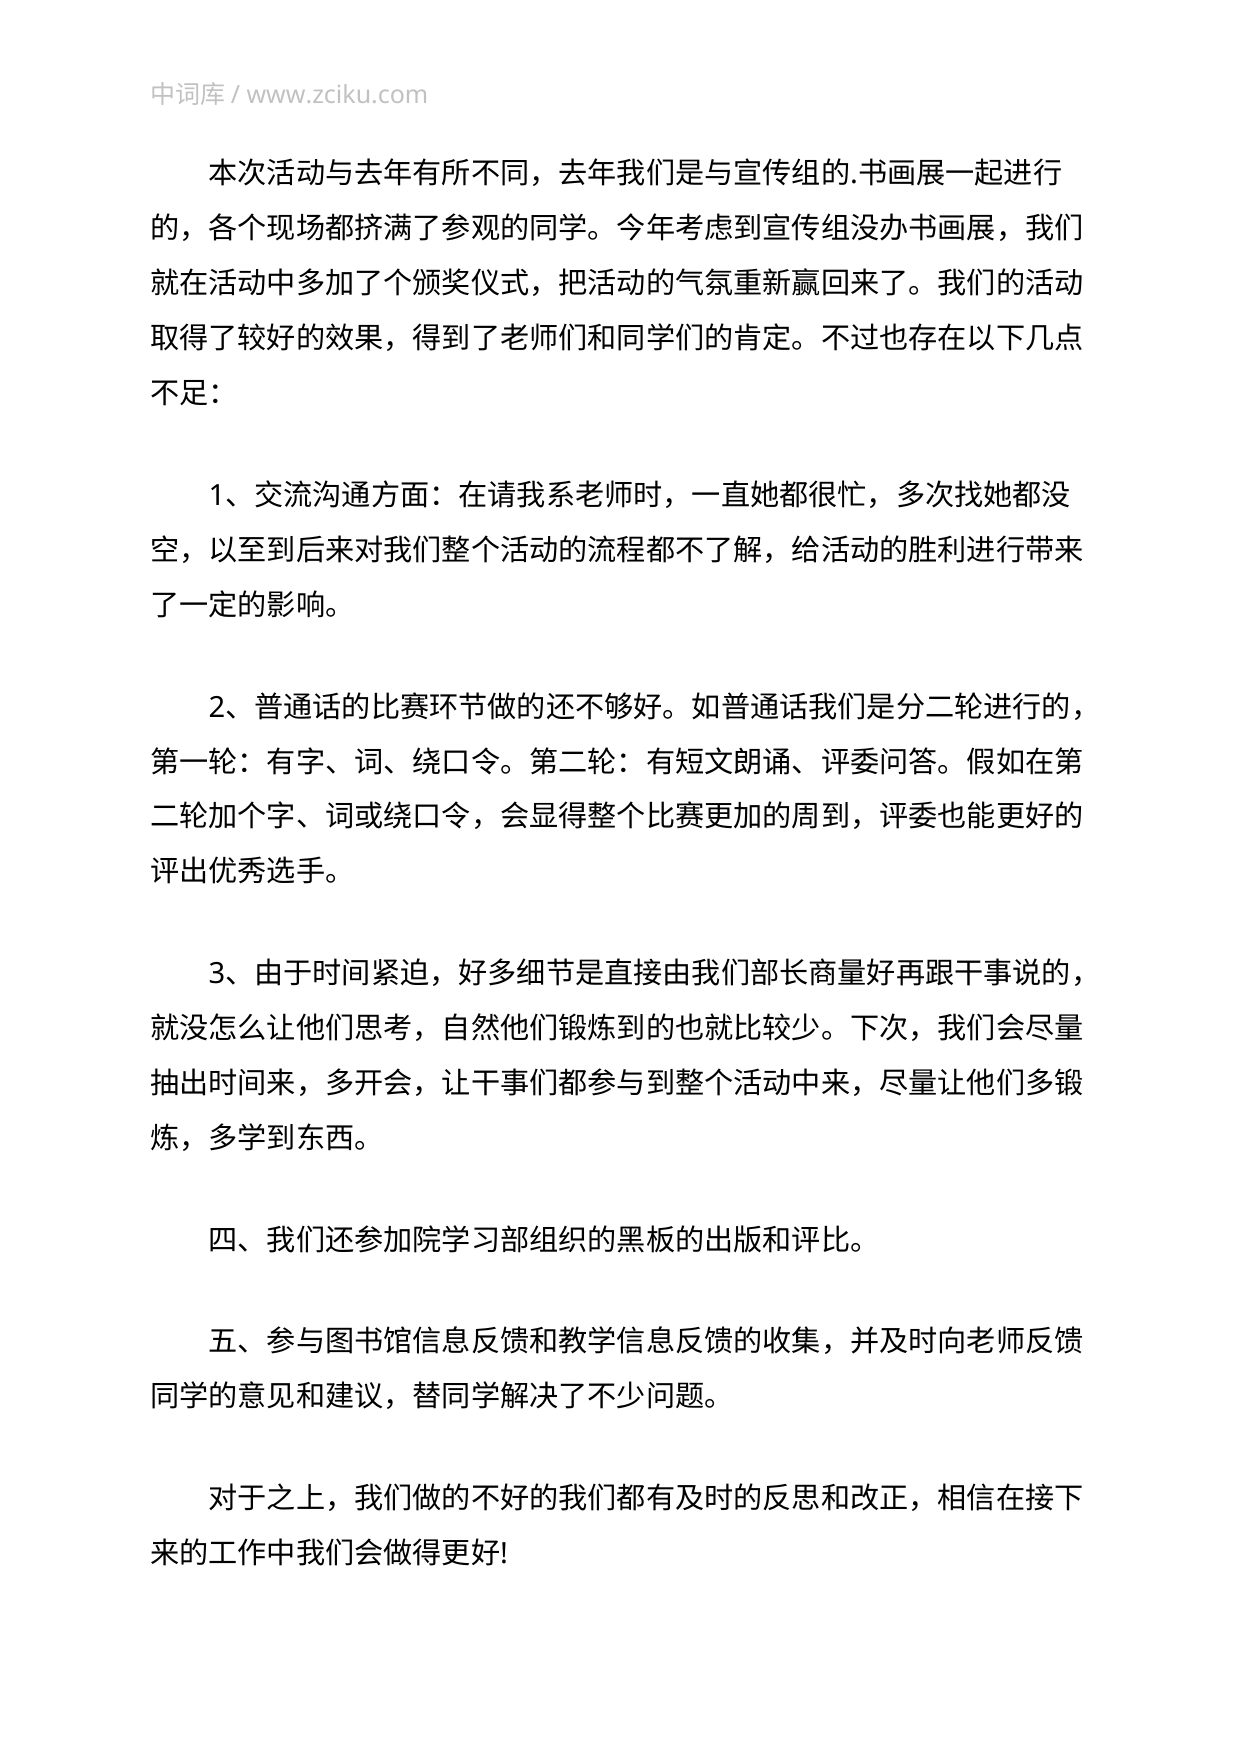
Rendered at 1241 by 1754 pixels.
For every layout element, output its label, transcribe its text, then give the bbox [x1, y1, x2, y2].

text 1、交流沟通方面：在请我系老师时，一直她都很忙，多次找她都没空，以至到后来对我们整个活动的流程都不了解，给活动的胜利进行带来了一定的影响。 [150, 471, 1090, 624]
text 五、参与图书馆信息反馈和教学信息反馈的收集，并及时向老师反馈同学的意见和建议，替同学解决了不少问题。 [150, 1318, 1090, 1415]
text 本次活动与去年有所不同，去年我们是与宣传组的.书画展一起进行的，各个现场都挤满了参观的同学。今年考虑到宣传组没办书画展，我们就在活动中多加了个颁奖仪式，把活动的气氛重新赢回来了。我们的活动取得了较好的效果，得到了老师们和同学们的肯定。不过也存在以下几点不足： [150, 150, 1090, 412]
text 2、普通话的比赛环节做的还不够好。如普通话我们是分二轮进行的，第一轮：有字、词、绕口令。第二轮：有短文朗诵、评委问答。假如在第二轮加个字、词或绕口令，会显得整个比赛更加的周到，评委也能更好的评出优秀选手。 [150, 683, 1090, 890]
text 对于之上，我们做的不好的我们都有及时的反思和改正，相信在接下来的工作中我们会做得更好! [150, 1475, 1090, 1572]
text 四、我们还参加院学习部组织的黑板的出版和评比。 [150, 1216, 1090, 1258]
text 3、由于时间紧迫，好多细节是直接由我们部长商量好再跟干事说的，就没怎么让他们思考，自然他们锻炼到的也就比较少。下次，我们会尽量抽出时间来，多开会，让干事们都参与到整个活动中来，尽量让他们多锻炼，多学到东西。 [150, 950, 1090, 1157]
